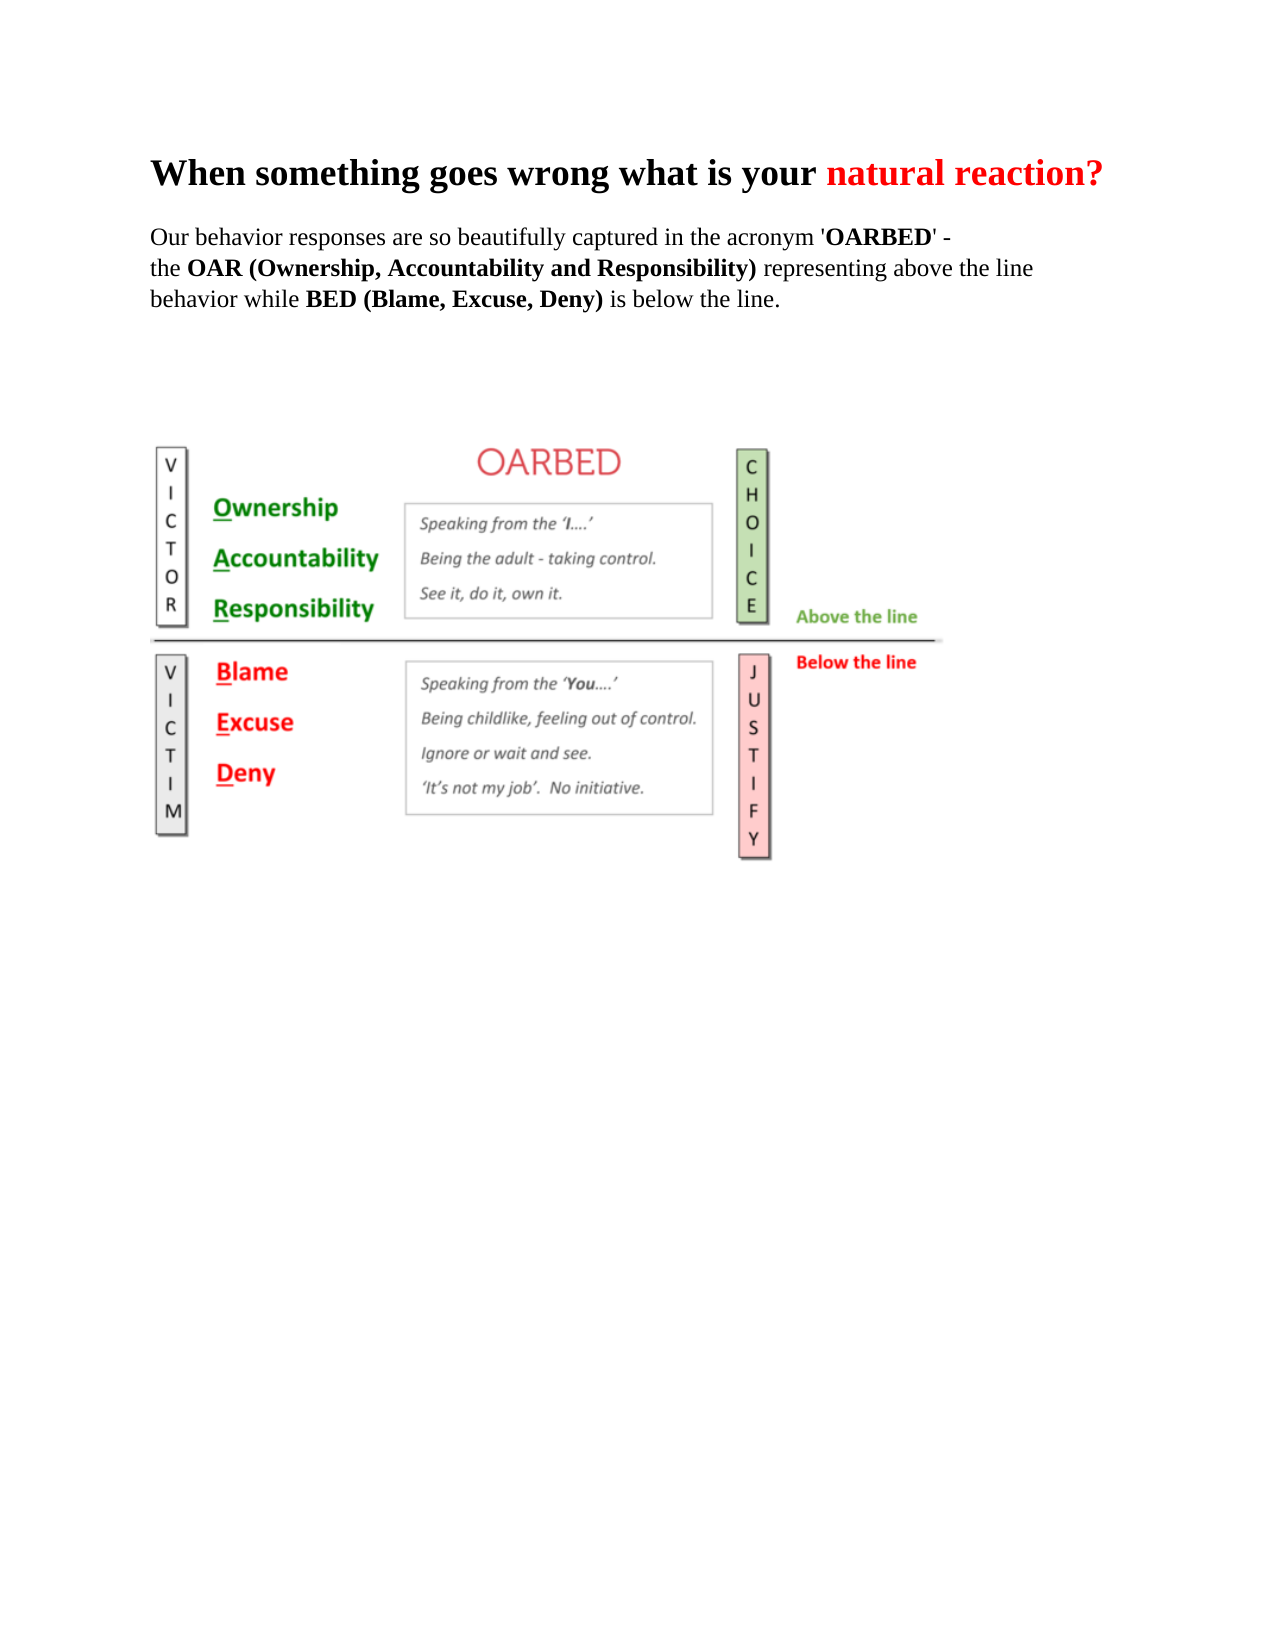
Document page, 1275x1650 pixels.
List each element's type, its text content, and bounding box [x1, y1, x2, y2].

text Our behavior responses are so beautifully captured in the acronym 'OARBED' - the OAR (Ownership, Accountability and Responsibility) representing above the line behavior while BED (Blame, Excuse, Deny) is below the line. [150, 222, 1125, 374]
picture [150, 440, 944, 870]
text When something goes wrong what is your natural reaction? [150, 150, 1125, 193]
